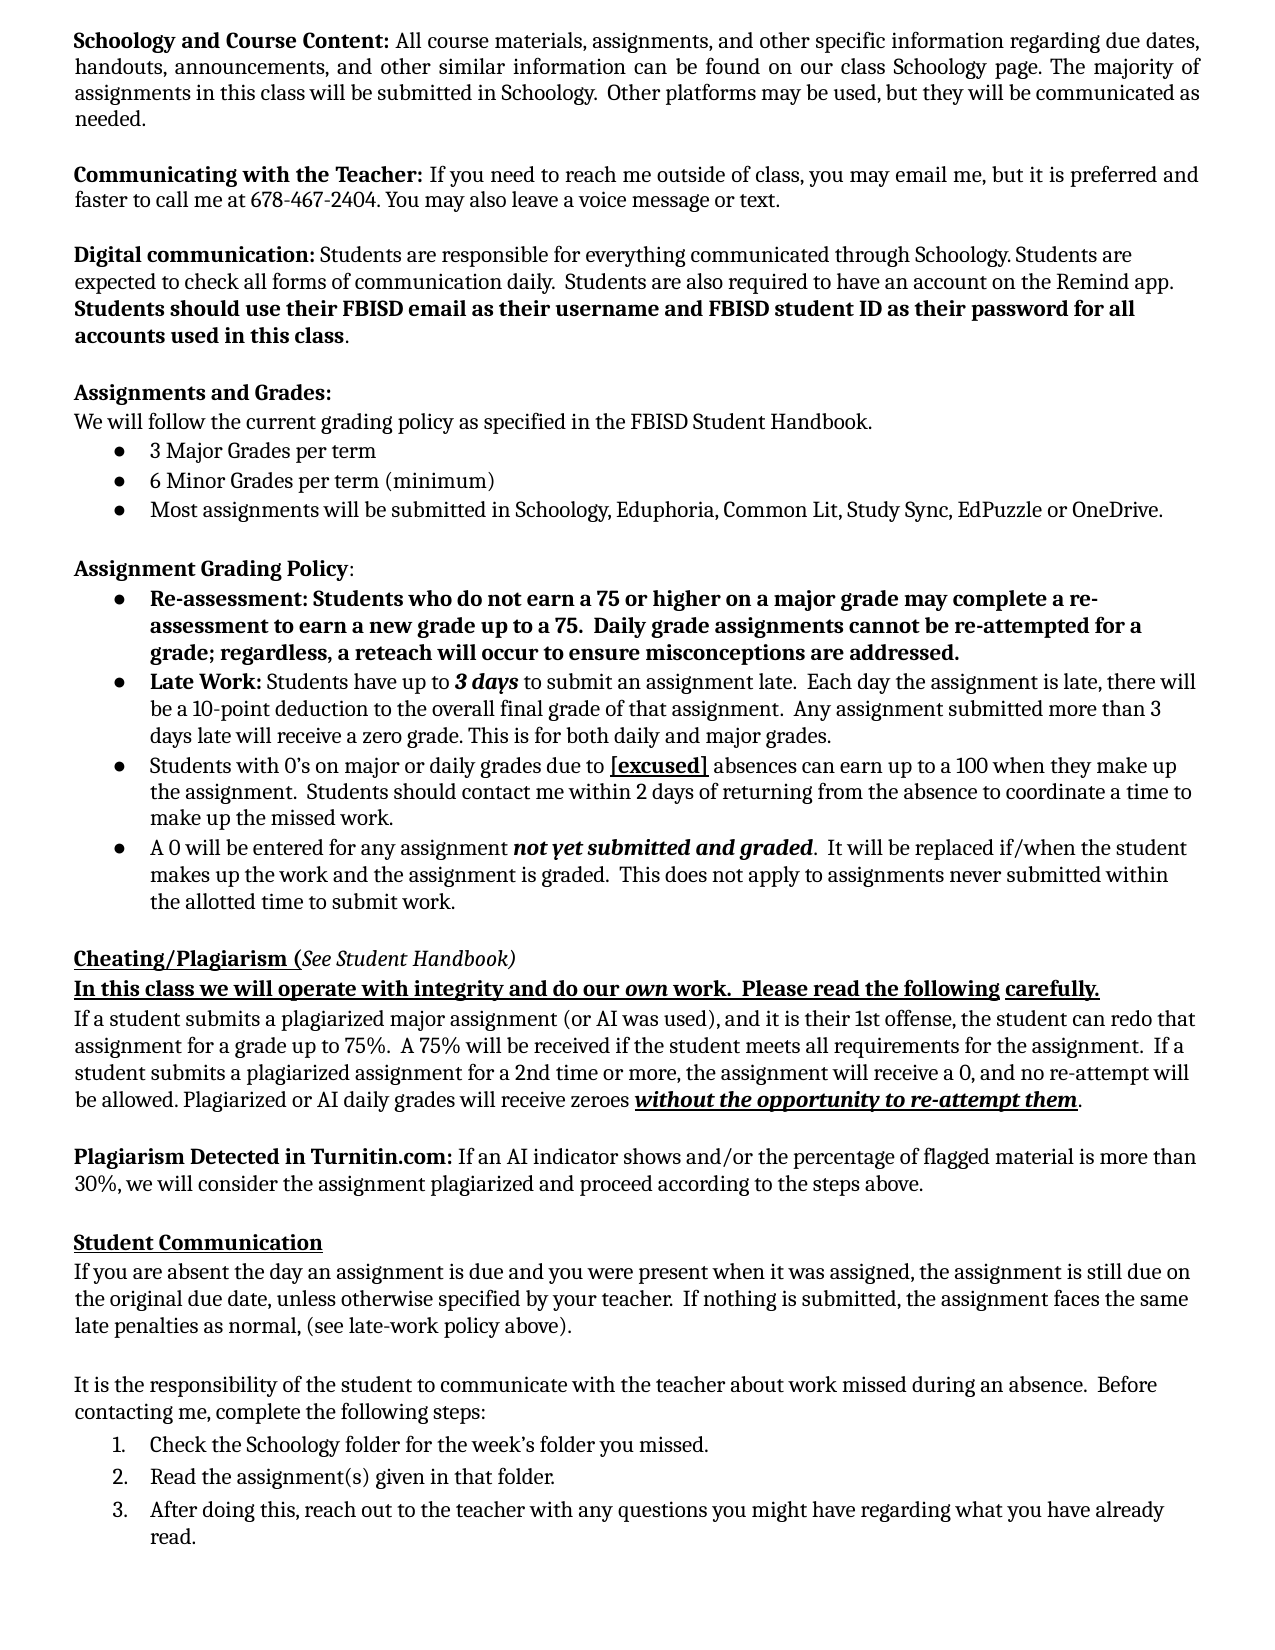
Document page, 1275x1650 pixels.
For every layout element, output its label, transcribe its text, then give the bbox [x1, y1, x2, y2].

text Plagiarism Detected in Turnitin.com: If an AI indicator shows and/or the percentage of flagged material is more than 30%, we will consider the assignment plagiarized and proceed according to the steps above. [73, 1144, 1200, 1197]
list A 0 will be entered for any assignment not yet submitted and graded. It will be replaced if/when the student makes up the work and the assignment is graded. This does not apply to assignments never submitted within the allotted time to submit work. [112, 834, 1200, 916]
text Schoology and Course Content: All course materials, assignments, and other specific information regarding due dates, handouts, announcements, and other similar information can be found on our class Schoology page. The majority of assignments in this class will be submitted in Schoology. Other platforms may be used, but they will be communicated as needed. [73, 28, 1201, 133]
list Read the assignment(s) given in that folder. [112, 1464, 1200, 1490]
text It is the responsibility of the student to communicate with the teacher about work missed during an absence. Before contacting me, complete the following steps: [73, 1372, 1200, 1425]
list Late Work: Students have up to 3 days to submit an assignment late. Each day the assignment is late, there will be a 10-point deduction to the overall final grade of that assignment. Any assignment submitted more than 3 days late will receive a zero grade. This is for both daily and major grades. [112, 668, 1200, 750]
text Student Communication [73, 1229, 1200, 1256]
list After doing this, reach out to the teacher with any questions you might have regarding what you have already read. [112, 1496, 1200, 1550]
list Re-assessment: Students who do not earn a 75 or higher on a major grade may complete a re-assessment to earn a new grade up to a 75. Daily grade assignments cannot be re-attempted for a grade; regardless, a reteach will occur to ensure misconceptions are addressed. [112, 585, 1200, 666]
list 3 Major Grades per term [112, 437, 1200, 465]
text Digital communication: Students are responsible for everything communicated through Schoology. Students are expected to check all forms of communication daily. Students are also required to have an account on the Remind app. Students should use their FBISD email as their username and FBISD student ID as their password for all accounts used in this class. [73, 242, 1200, 349]
text Assignments and Grades: [73, 380, 1200, 407]
text Cheating/Plagiarism (See Student Handbook) [73, 946, 1200, 973]
text If you are absent the day an assignment is due and you were present when it was assigned, the assignment is still due on the original due date, unless otherwise specified by your teacher. If nothing is submitted, the assignment faces the same late penalties as normal, (see late-work policy above). [73, 1259, 1200, 1339]
list Most assignments will be submitted in Schoology, Eduphoria, Common Lit, Study Sync, EdPuzzle or OneDrive. [112, 496, 1200, 524]
list Students with 0’s on major or daily grades due to [excused] absences can earn up to a 100 when they make up the assignment. Students should contact me within 2 days of returning from the absence to coordinate a time to make up the missed work. [112, 752, 1200, 831]
text Communicating with the Teacher: If you need to reach me outside of class, you may email me, but it is preferred and faster to call me at 678-467-2404. You may also leave a voice message or text. [73, 161, 1201, 213]
list Check the Schoology folder for the week’s folder you missed. [112, 1432, 1200, 1458]
text We will follow the current grading policy as specified in the FBISD Student Handbook. [73, 409, 1200, 435]
list 6 Minor Grades per term (minimum) [112, 467, 1200, 494]
text If a student submits a plagiarized major assignment (or AI was used), and it is their 1st offense, the student can redo that assignment for a grade up to 75%. A 75% will be received if the student meets all requirements for the assignment. If a student submits a plagiarized assignment for a 2nd time or more, the assignment will receive a 0, and no re-attempt will be allowed. Plagiarized or AI daily grades will receive zeroes without the opportunity to re-attempt them. [73, 1006, 1200, 1113]
text Assignment Grading Policy: [73, 556, 1200, 582]
text In this class we will operate with integrity and do our own work. Please read the following carefully. [73, 976, 1200, 1002]
